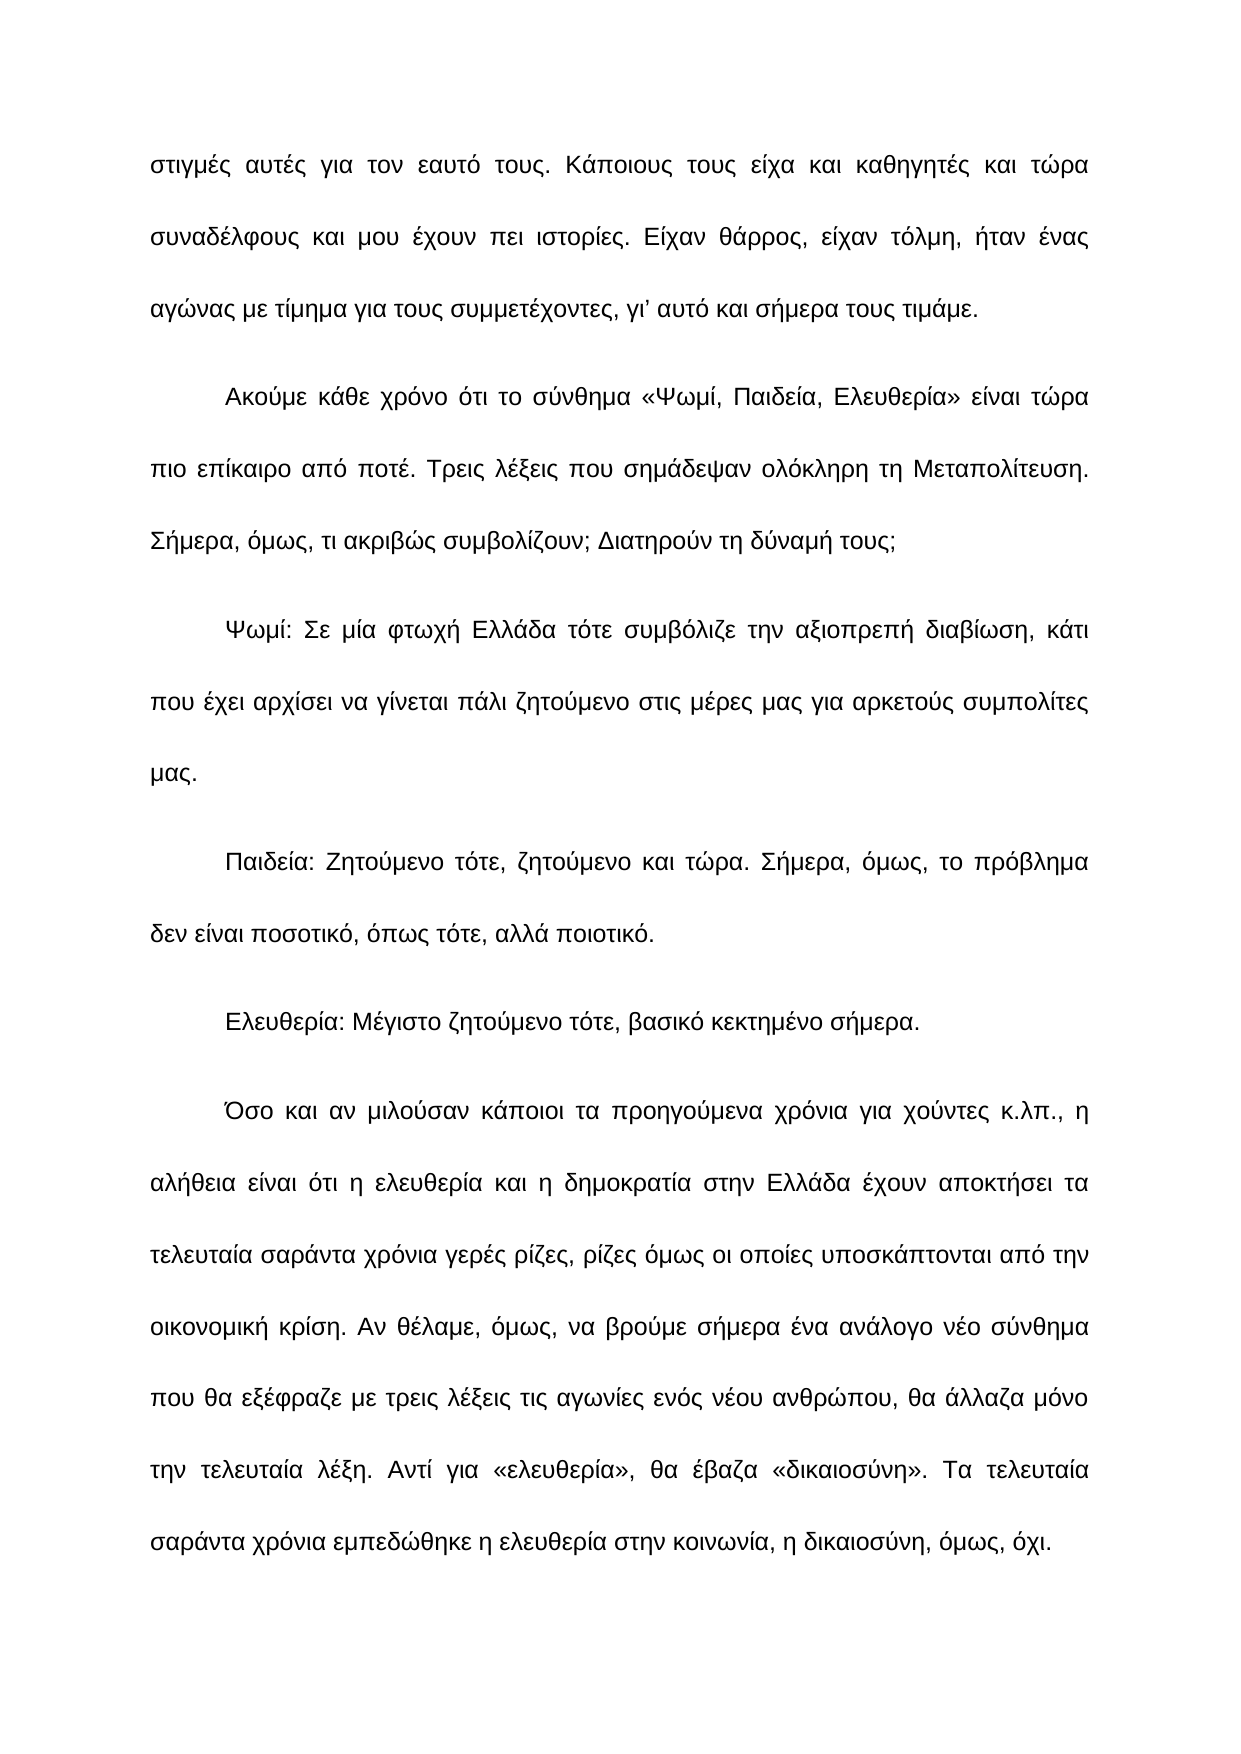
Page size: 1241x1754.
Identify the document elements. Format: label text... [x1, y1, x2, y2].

text Ελευθερία: Μέγιστο ζητούμενο τότε, βασικό κεκτημένο σήμερα. [150, 1007, 1090, 1036]
text Παιδεία: Ζητούμενο τότε, ζητούμενο και τώρα. Σήμερα, όμως, το πρόβλημα δεν είναι ποσοτικό, όπως τότε, αλλά ποιοτικό. [150, 847, 1090, 947]
text Ψωμί: Σε μία φτωχή Ελλάδα τότε συμβόλιζε την αξιοπρεπή διαβίωση, κάτι που έχει αρχίσει να γίνεται πάλι ζητούμενο στις μέρες μας για αρκετούς συμπολίτες μας. [150, 614, 1090, 787]
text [150, 150, 1090, 322]
text Όσο και αν μιλούσαν κάποιοι τα προηγούμενα χρόνια για χούντες κ.λπ., η αλήθεια είναι ότι η ελευθερία και η δημοκρατία στην Ελλάδα έχουν αποκτήσει τα τελευταία σαράντα χρόνια γερές ρίζες, ρίζες όμως οι οποίες υποσκάπτονται από την οικονομική κρίση. Αν θέλαμε, όμως, να βρούμε σήμερα ένα ανάλογο νέο σύνθημα που θα εξέφραζε με τρεις λέξεις τις αγωνίες ενός νέου ανθρώπου, θα άλλαζα μόνο την τελευταία λέξη. Αντί για «ελευθερία», θα έβαζα «δικαιοσύνη». Τα τελευταία σαράντα χρόνια εμπεδώθηκε η ελευθερία στην κοινωνία, η δικαιοσύνη, όμως, όχι. [150, 1096, 1090, 1556]
text Ακούμε κάθε χρόνο ότι το σύνθημα «Ψωμί, Παιδεία, Ελευθερία» είναι τώρα πιο επίκαιρο από ποτέ. Τρεις λέξεις που σημάδεψαν ολόκληρη τη Μεταπολίτευση. Σήμερα, όμως, τι ακριβώς συμβολίζουν; Διατηρούν τη δύναμή τους; [150, 382, 1090, 555]
